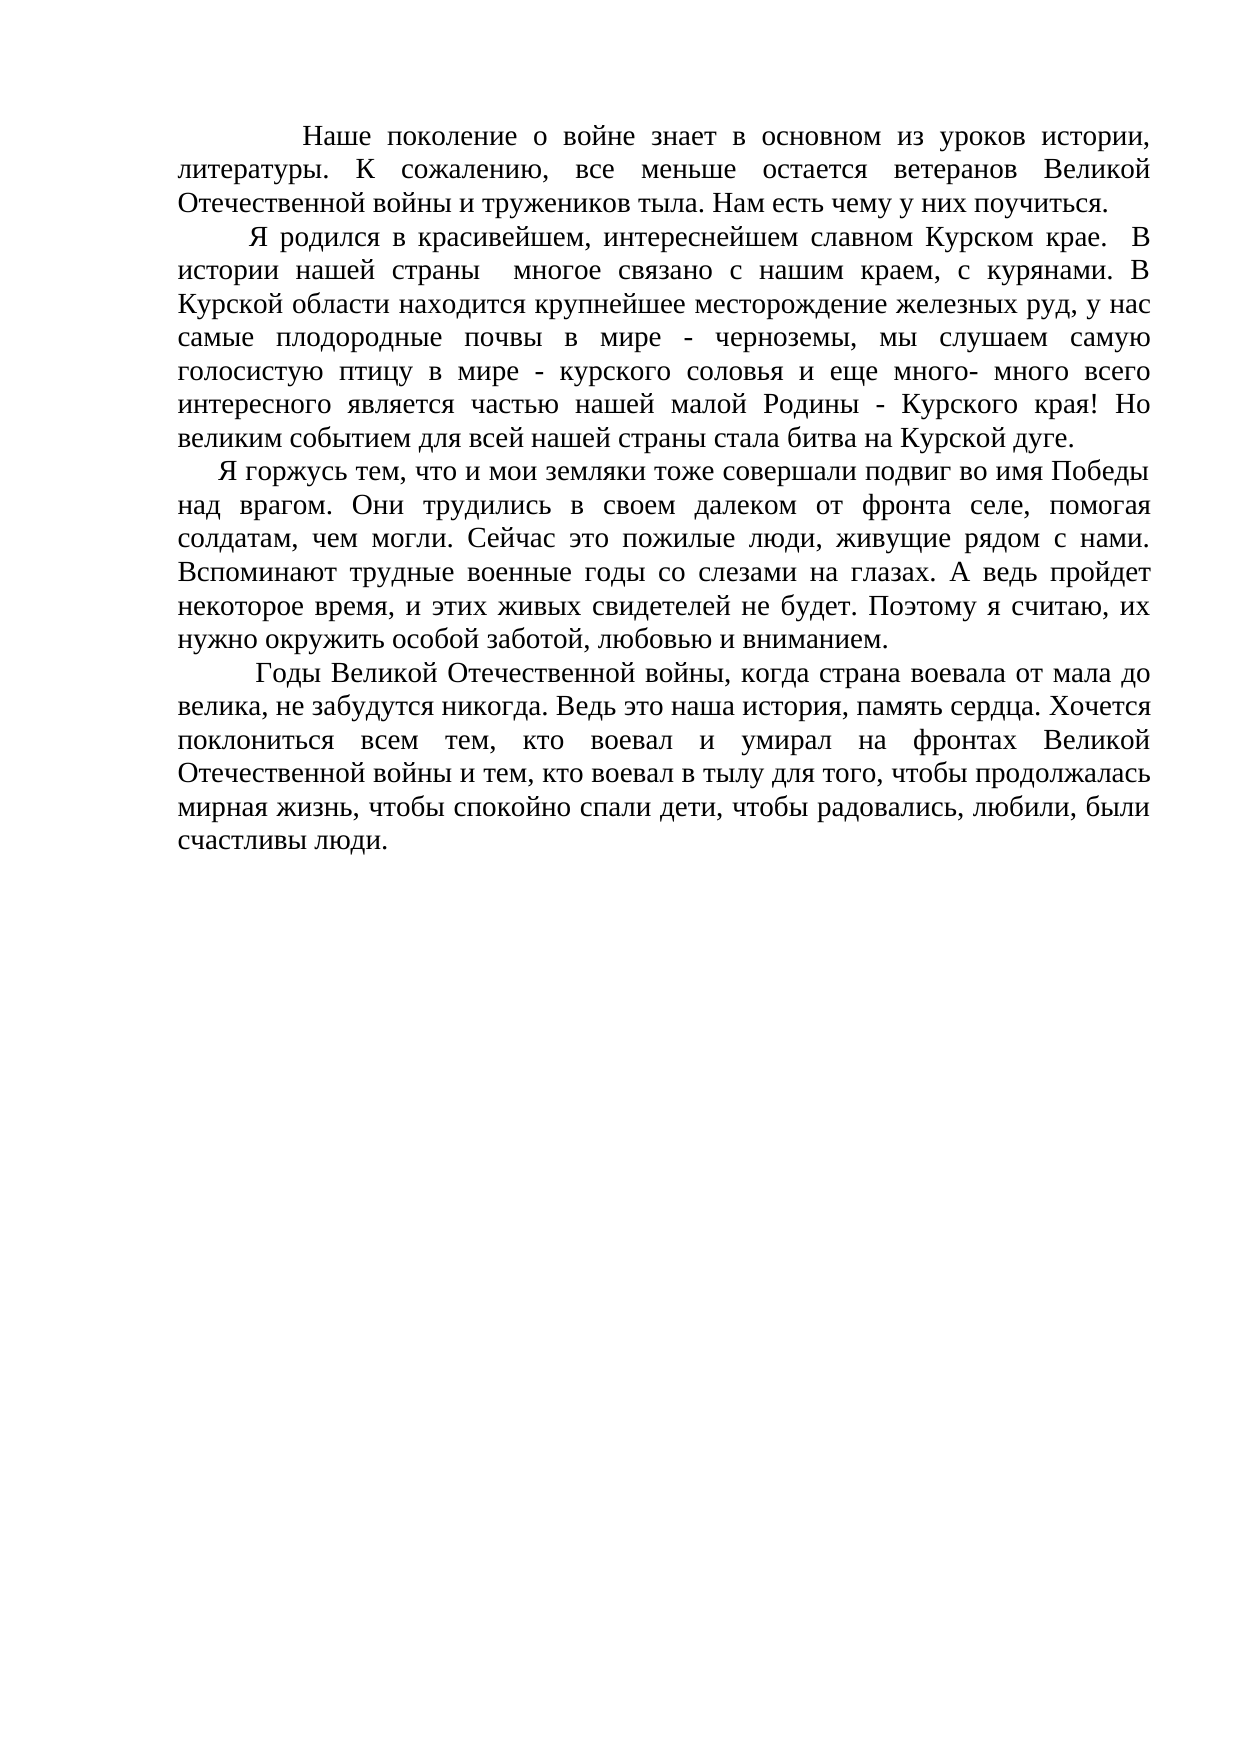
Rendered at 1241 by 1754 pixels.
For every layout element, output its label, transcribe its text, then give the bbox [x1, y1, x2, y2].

text Наше поколение о войне знает в основном из уроков истории, литературы. К сожалению, все меньше остается ветеранов Великой Отечественной войны и тружеников тыла. Нам есть чему у них поучиться. [177, 118, 1152, 219]
text Я горжусь тем, что и мои земляки тоже совершали подвиг во имя Победы над врагом. Они трудились в своем далеком от фронта селе, помогая солдатам, чем могли. Сейчас это пожилые люди, живущие рядом с нами. Вспоминают трудные военные годы со слезами на глазах. А ведь пройдет некоторое время, и этих живых свидетелей не будет. Поэтому я считаю, их нужно окружить особой заботой, любовью и вниманием. [177, 453, 1152, 655]
text Годы Великой Отечественной войны, когда страна воевала от мала до велика, не забудутся никогда. Ведь это наша история, память сердца. Хочется поклониться всем тем, кто воевал и умирал на фронтах Великой Отечественной войны и тем, кто воевал в тылу для того, чтобы продолжалась мирная жизнь, чтобы спокойно спали дети, чтобы радовались, любили, были счастливы люди. [177, 655, 1152, 856]
text Я родился в красивейшем, интереснейшем славном Курском крае. В истории нашей страны многое связано с нашим краем, с курянами. В Курской области находится крупнейшее месторождение железных руд, у нас самые плодородные почвы в мире - черноземы, мы слушаем самую голосистую птицу в мире - курского соловья и еще много- много всего интересного является частью нашей малой Родины - Курского края! Но великим событием для всей нашей страны стала битва на Курской дуге. [177, 219, 1152, 453]
